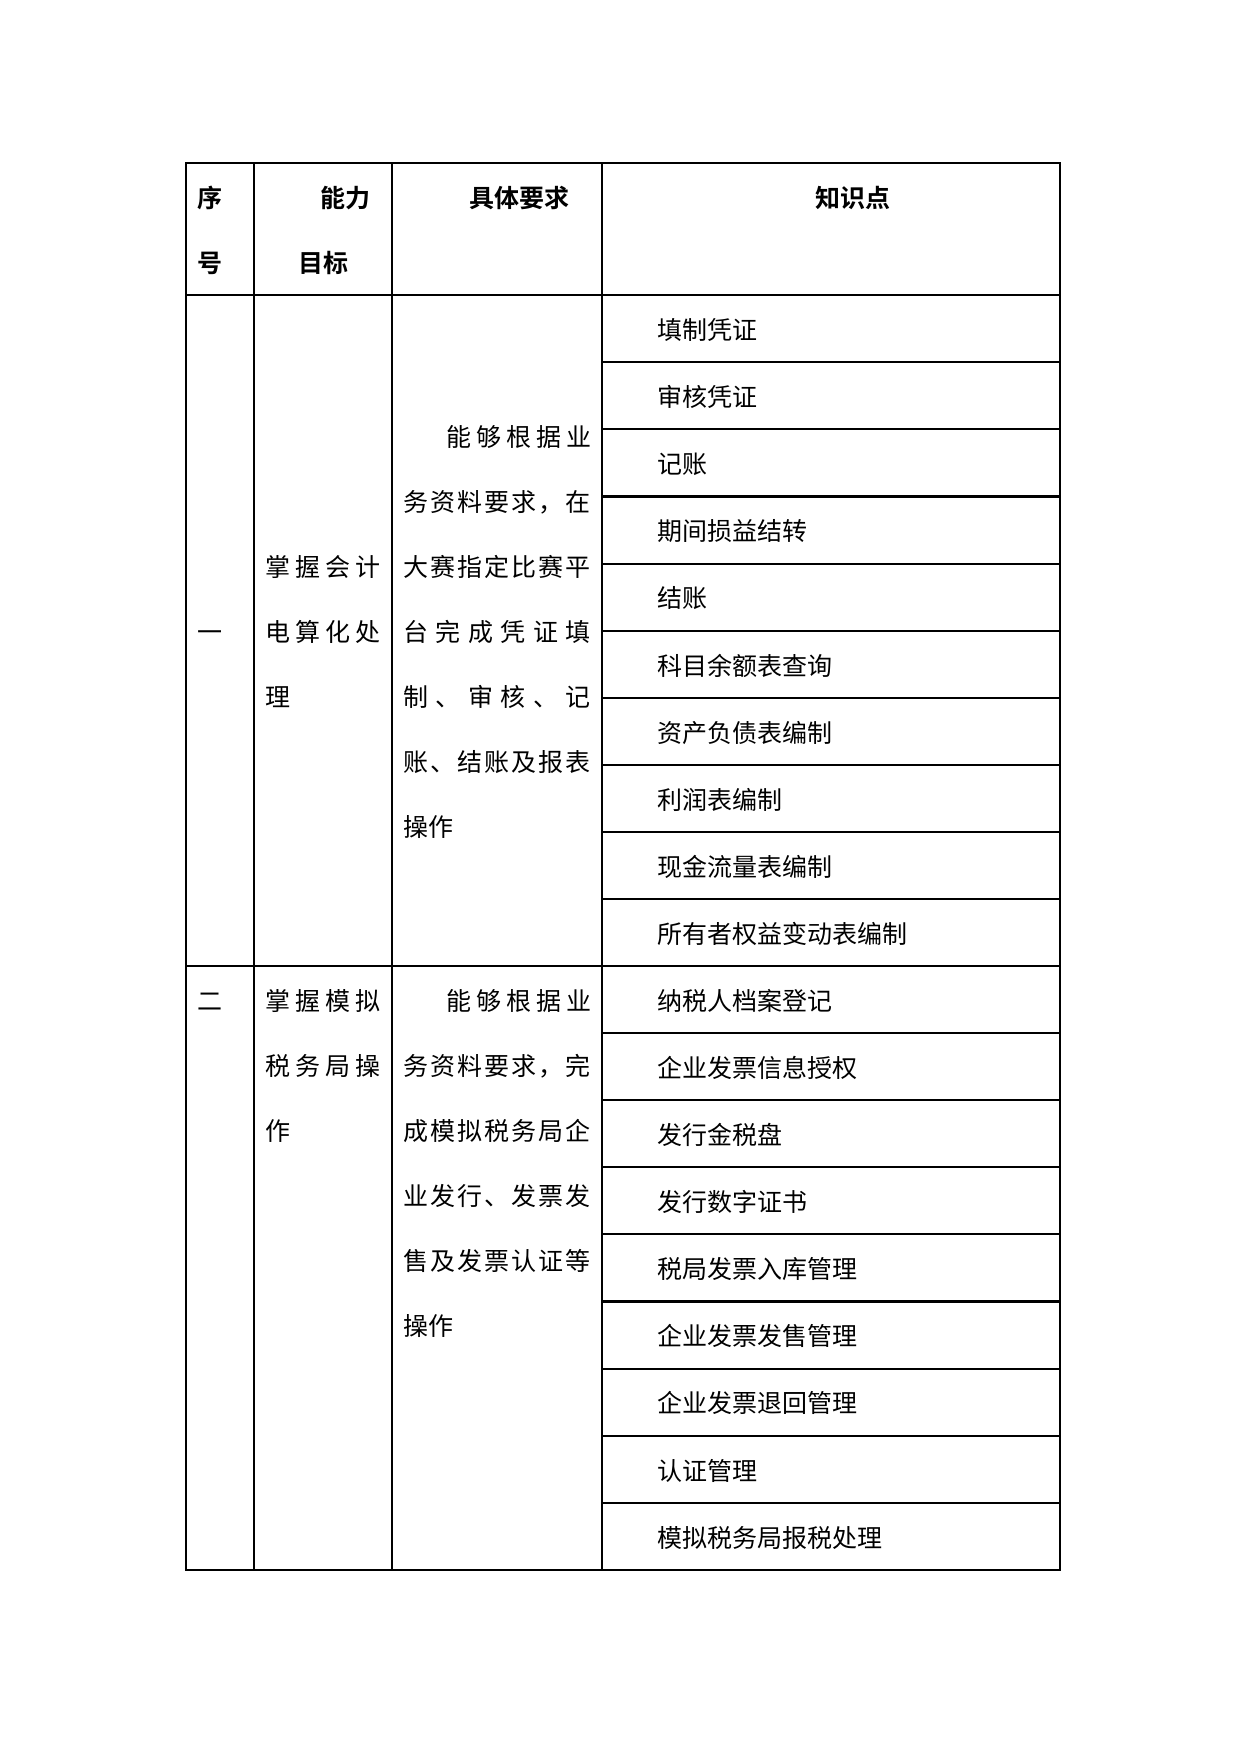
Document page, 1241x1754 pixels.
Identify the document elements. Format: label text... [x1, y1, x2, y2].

table_cell 企业发票信息授权 [603, 1034, 1059, 1099]
table_cell 填制凭证 [603, 296, 1059, 361]
table_cell 纳税人档案登记 [603, 967, 1059, 1032]
table_cell 发行数字证书 [603, 1168, 1059, 1233]
table_header 知识点 [603, 164, 1059, 294]
table_cell 模拟税务局报税处理 [603, 1504, 1059, 1569]
table_cell 能够根据业务资料要求，完成模拟税务局企业发行、发票发售及发票认证等操作 [393, 967, 601, 1569]
table_cell 发行金税盘 [603, 1101, 1059, 1166]
table_cell 企业发票退回管理 [603, 1370, 1059, 1434]
table_cell 掌握模拟税务局操作 [255, 967, 391, 1569]
table_cell 利润表编制 [603, 766, 1059, 831]
table_cell 现金流量表编制 [603, 833, 1059, 898]
table_cell 企业发票发售管理 [603, 1303, 1059, 1367]
table_header 序号 [187, 164, 253, 294]
table_cell 审核凭证 [603, 363, 1059, 428]
table_cell 结账 [603, 565, 1059, 629]
table_cell 记账 [603, 430, 1059, 495]
table_cell 期间损益结转 [603, 498, 1059, 562]
table_cell 掌握会计电算化处理 [255, 296, 391, 965]
table_cell 所有者权益变动表编制 [603, 900, 1059, 965]
table_cell 一 [187, 296, 253, 965]
table_cell 税局发票入库管理 [603, 1235, 1059, 1300]
table_cell 科目余额表查询 [603, 632, 1059, 697]
table_cell 二 [187, 967, 253, 1569]
table_cell 能够根据业务资料要求，在大赛指定比赛平台完成凭证填制、审核、记账、结账及报表操作 [393, 296, 601, 965]
table_header 能力目标 [255, 164, 391, 294]
table_cell 认证管理 [603, 1437, 1059, 1502]
table_header 具体要求 [393, 164, 601, 294]
table_cell 资产负债表编制 [603, 699, 1059, 764]
